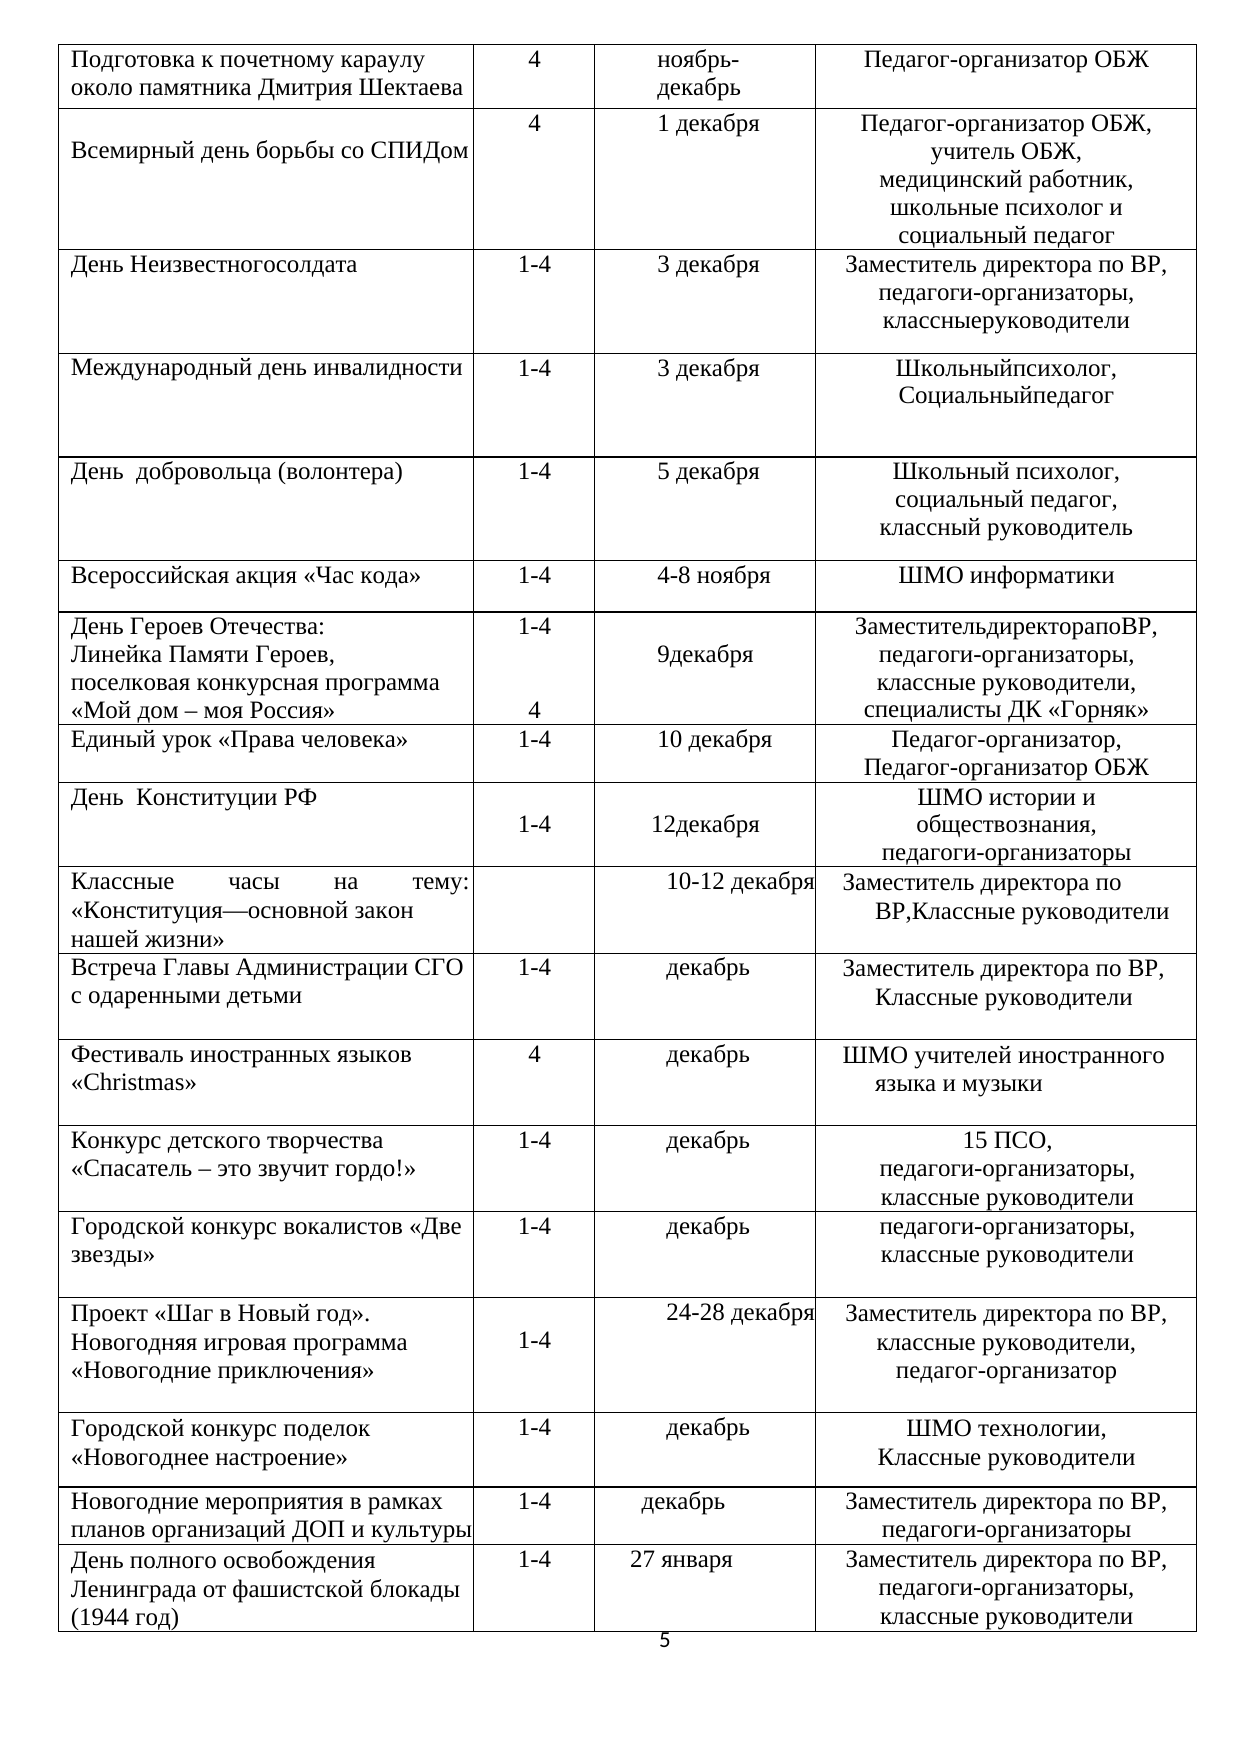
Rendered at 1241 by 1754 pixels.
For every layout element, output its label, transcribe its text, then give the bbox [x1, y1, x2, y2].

table_cell 1-4 [474, 354, 594, 456]
table_cell 1-4 [474, 250, 594, 353]
table_cell декабрь [595, 1126, 815, 1211]
table_cell Педагог-организатор ОБЖ [816, 45, 1196, 108]
table_cell 4 [474, 1040, 594, 1125]
table_cell 4 [474, 45, 594, 108]
table_cell Школьный психолог, социальный педагог, классный руководитель [816, 458, 1196, 560]
table_cell 1-4 [474, 1545, 594, 1631]
table_cell 1-4 [474, 1126, 594, 1211]
table_cell Педагог-организатор ОБЖ, учитель ОБЖ, медицинский работник, школьные психолог и социальный педагог [816, 109, 1196, 249]
table_cell 9декабря [595, 613, 815, 724]
table_cell 5 декабря [595, 458, 815, 560]
table_cell Школьныйпсихолог, Социальныйпедагог [816, 354, 1196, 456]
table_cell Педагог-организатор, Педагог-организатор ОБЖ [816, 725, 1196, 782]
table_cell 10 декабря [595, 725, 815, 782]
table_cell 4-8 ноября [595, 561, 815, 611]
table_cell 3 декабря [595, 354, 815, 456]
table_cell 1-4 [474, 1212, 594, 1297]
table_cell Классные часы на тему: «Конституция—основной закон нашей жизни» [59, 867, 473, 952]
table_cell 4 [474, 109, 594, 249]
table_cell декабрь [595, 1040, 815, 1125]
table_cell Заместитель директора по ВР, педагоги-организаторы, классныеруководители [816, 250, 1196, 353]
table_cell 27 января [595, 1545, 815, 1631]
table_cell 3 декабря [595, 250, 815, 353]
table_cell 12декабря [595, 783, 815, 866]
table_cell 1-4 [474, 783, 594, 866]
table_cell День полного освобождения Ленинграда от фашистской блокады (1944 год) [59, 1545, 473, 1631]
table_cell ЗаместительдиректорапоВР, педагоги-организаторы, классные руководители, специалисты ДК «Горняк» [816, 613, 1196, 724]
table_cell Заместитель директора по ВР, педагоги-организаторы [816, 1488, 1196, 1544]
table_cell Конкурс детского творчества «Спасатель – это звучит гордо!» [59, 1126, 473, 1211]
table_cell День Конституции РФ [59, 783, 473, 866]
table_cell Городской конкурс вокалистов «Две звезды» [59, 1212, 473, 1297]
table_cell Международный день инвалидности [59, 354, 473, 456]
table_cell 15 ПСО, педагоги-организаторы, классные руководители [816, 1126, 1196, 1211]
table_cell декабрь [595, 1413, 815, 1486]
table_cell 1-4 [474, 1488, 594, 1544]
table_cell 1-4 [474, 1298, 594, 1412]
table_cell Единый урок «Права человека» [59, 725, 473, 782]
table_cell ШМО технологии, Классные руководители [816, 1413, 1196, 1486]
table_cell День Героев Отечества: Линейка Памяти Героев, поселковая конкурсная программа «Мой дом – моя Россия» [59, 613, 473, 724]
table_cell 24-28 декабря [595, 1298, 815, 1412]
table_cell Подготовка к почетному караулу около памятника Дмитрия Шектаева [59, 45, 473, 108]
table_cell Фестиваль иностранных языков «Christmas» [59, 1040, 473, 1125]
table_cell 1-4 4 [474, 613, 594, 724]
table_cell Проект «Шаг в Новый год». Новогодняя игровая программа «Новогодние приключения» [59, 1298, 473, 1412]
table_cell ноябрь-декабрь [595, 45, 815, 108]
table_cell 1 декабря [595, 109, 815, 249]
table_cell Встреча Главы Администрации СГО с одаренными детьми [59, 954, 473, 1039]
table_cell Всемирный день борьбы со СПИДом [59, 109, 473, 249]
table_cell педагоги-организаторы, классные руководители [816, 1212, 1196, 1297]
table_cell [474, 867, 594, 952]
table_cell День Неизвестногосолдата [59, 250, 473, 353]
table_cell 1-4 [474, 561, 594, 611]
table_cell Заместитель директора по ВР, педагоги-организаторы, классные руководители [816, 1545, 1196, 1631]
table_cell ШМО истории и обществознания, педагоги-организаторы [816, 783, 1196, 866]
table_cell 10-12 декабря [595, 867, 815, 952]
table_cell 1-4 [474, 458, 594, 560]
table_cell ШМО информатики [816, 561, 1196, 611]
table_cell Всероссийская акция «Час кода» [59, 561, 473, 611]
table_cell 1-4 [474, 954, 594, 1039]
table_cell Городской конкурс поделок «Новогоднее настроение» [59, 1413, 473, 1486]
table_cell ШМО учителей иностранного языка и музыки [816, 1040, 1196, 1125]
table_cell декабрь [595, 1212, 815, 1297]
table_cell День добровольца (волонтера) [59, 458, 473, 560]
table_cell Заместитель директора по ВР, Классные руководители [816, 954, 1196, 1039]
table_cell декабрь [595, 1488, 815, 1544]
table_cell 1-4 [474, 725, 594, 782]
table_cell декабрь [595, 954, 815, 1039]
table_cell Новогодние мероприятия в рамках планов организаций ДОП и культуры [59, 1488, 473, 1544]
table_cell Заместитель директора по ВР, классные руководители, педагог-организатор [816, 1298, 1196, 1412]
table_cell 1-4 [474, 1413, 594, 1486]
table_cell Заместитель директора по ВР,Классные руководители [816, 867, 1196, 952]
